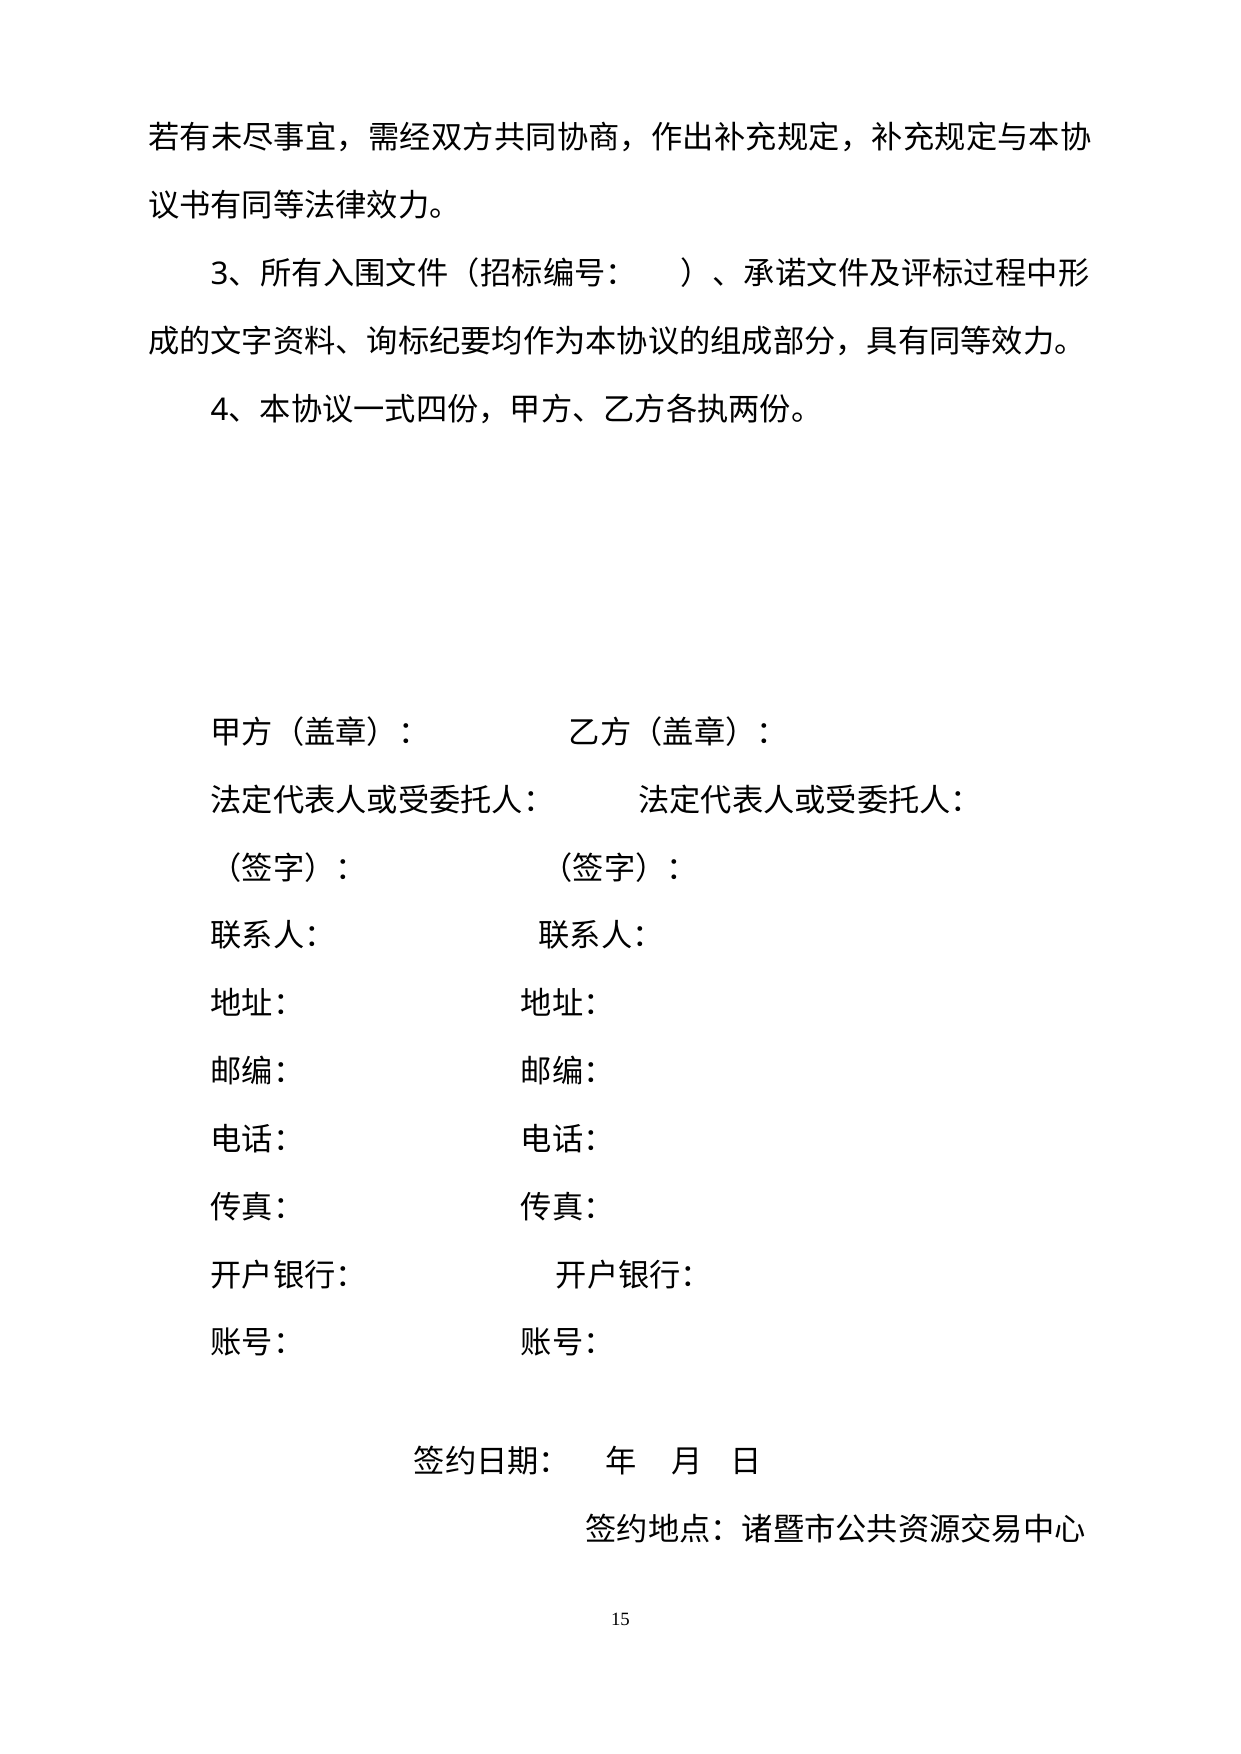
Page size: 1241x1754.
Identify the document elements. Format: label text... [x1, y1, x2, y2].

text 联系人： 联系人： [148, 911, 1092, 956]
text 开户银行： 开户银行： [148, 1250, 1092, 1295]
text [148, 112, 1092, 225]
text 4、本协议一式四份，甲方、乙方各执两份。 [148, 384, 1092, 429]
text 电话： 电话： [148, 1114, 1092, 1159]
text 签约地点：诸暨市公共资源交易中心 [148, 1504, 1092, 1549]
text 签约日期： 年 月 日 [148, 1436, 1092, 1482]
text 甲方（盖章）： 乙方（盖章）： [148, 707, 1092, 752]
text 账号： 账号： [148, 1317, 1092, 1363]
text 法定代表人或受委托人： 法定代表人或受委托人： [148, 775, 1092, 820]
text 地址： 地址： [148, 978, 1092, 1024]
text 3、所有入围文件（招标编号： ）、承诺文件及评标过程中形成的文字资料、询标纪要均作为本协议的组成部分，具有同等效力。 [148, 248, 1092, 361]
text （签字）： （签字）： [148, 843, 1092, 888]
text 邮编： 邮编： [148, 1046, 1092, 1091]
text 传真： 传真： [148, 1182, 1092, 1227]
